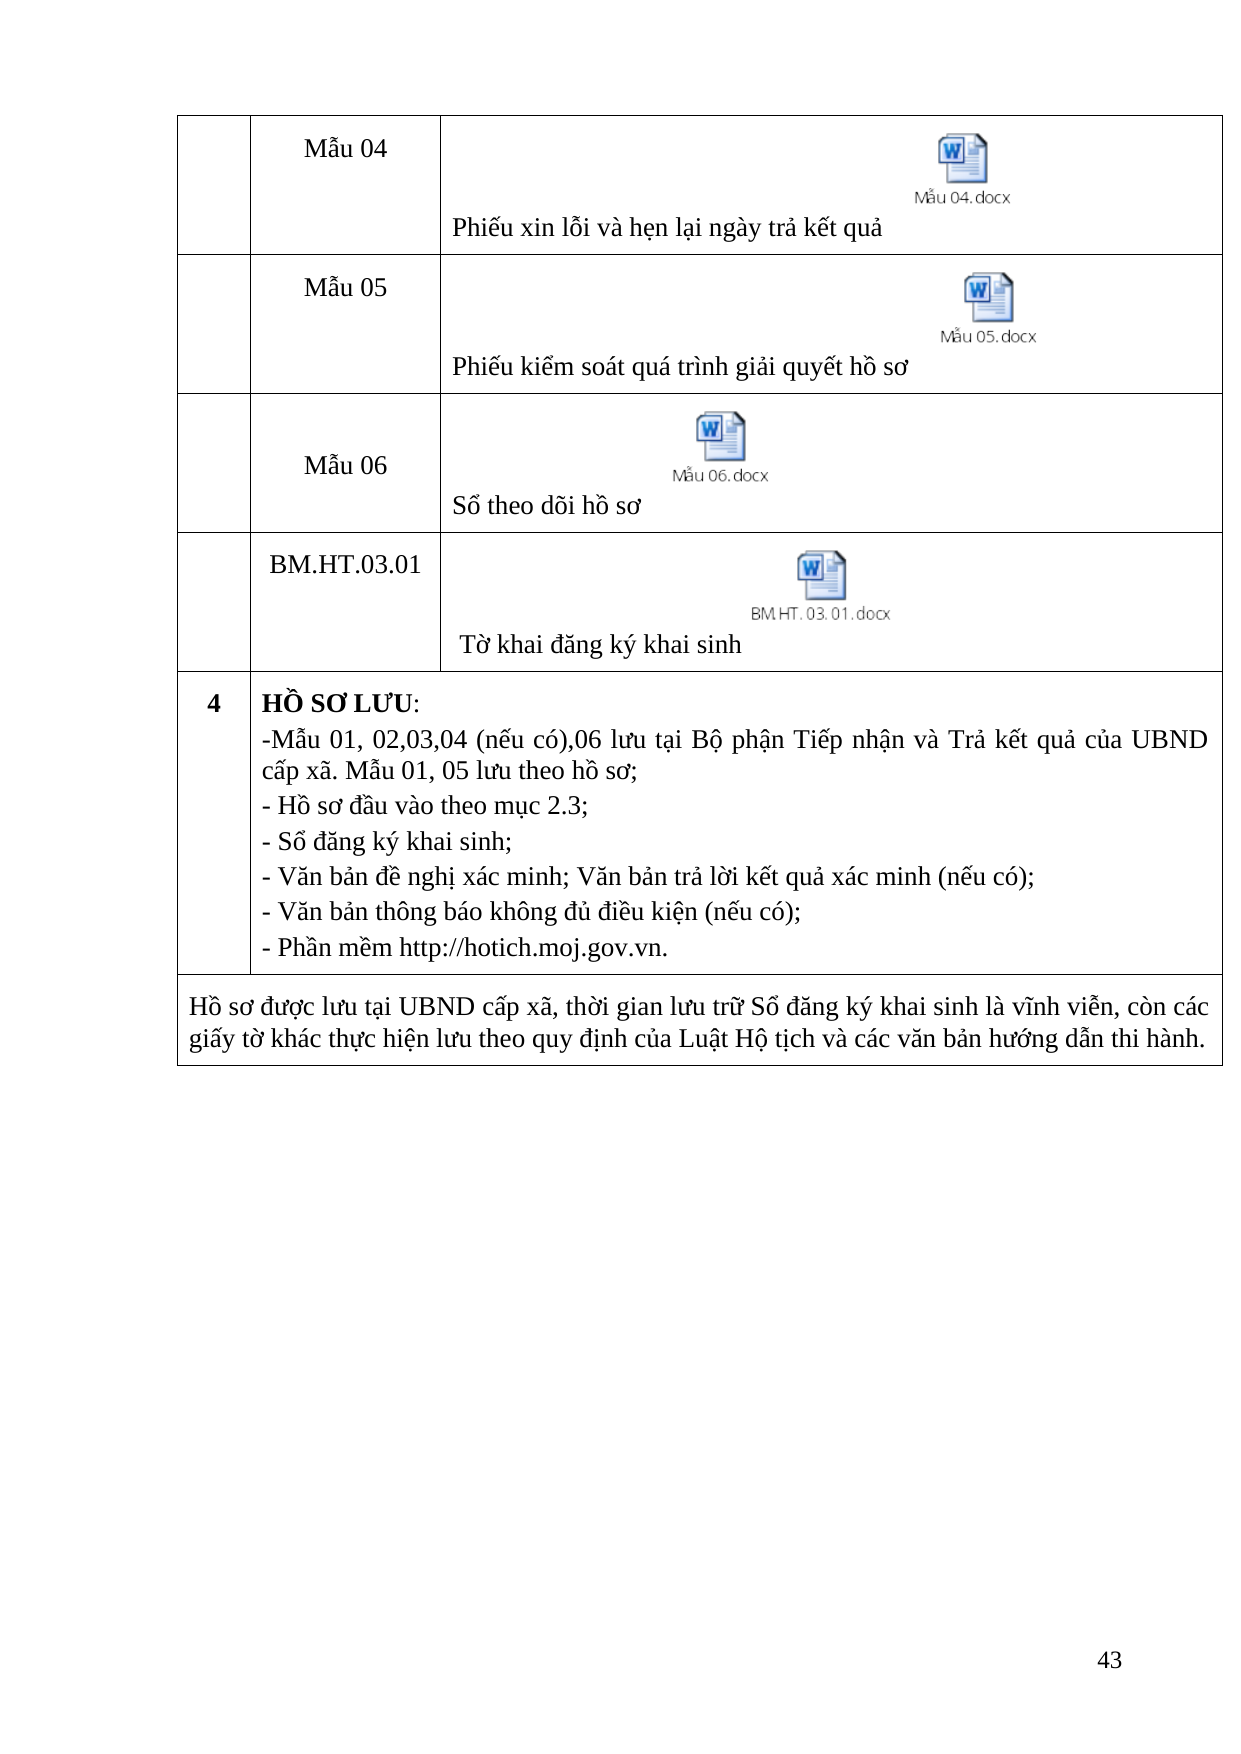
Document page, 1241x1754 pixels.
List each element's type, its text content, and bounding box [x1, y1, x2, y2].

table_cell Tờ khai đăng ký khai sinh [441, 533, 1222, 671]
table_cell Mẫu 04 [251, 116, 440, 254]
table_cell 4 [178, 672, 250, 973]
table_cell Mẫu 06 [251, 394, 440, 532]
table_cell Hồ sơ được lưu tại UBND cấp xã, thời gian lưu trữ Sổ đăng ký khai sinh là vĩnh viễn, còn các giấy tờ khác thực hiện lưu theo quy định của Luật Hộ tịch và các văn bản hướng dẫn thi hành. [178, 975, 1222, 1064]
table_cell [178, 255, 250, 393]
table_cell Sổ theo dõi hồ sơ [441, 394, 1222, 532]
table_cell Phiếu xin lỗi và hẹn lại ngày trả kết quả [441, 116, 1222, 254]
table_cell [178, 533, 250, 671]
table_cell [178, 394, 250, 532]
table_cell Phiếu kiểm soát quá trình giải quyết hồ sơ [441, 255, 1222, 393]
table_cell [178, 116, 250, 254]
table_cell Mẫu 05 [251, 255, 440, 393]
table_cell BM.HT.03.01 [251, 533, 440, 671]
table_cell HỒ SƠ LƯU: -Mẫu 01, 02,03,04 (nếu có),06 lưu tại Bộ phận Tiếp nhận và Trả kết quả của UBND cấp xã. Mẫu 01, 05 lưu theo hồ sơ; - Hồ sơ đầu vào theo mục 2.3; - Sổ đăng ký khai sinh; - Văn bản đề nghị xác minh; Văn bản trả lời kết quả xác minh (nếu có); - Văn bản thông báo không đủ điều kiện (nếu có); - Phần mềm http://hotich.moj.gov.vn. [251, 672, 1222, 973]
